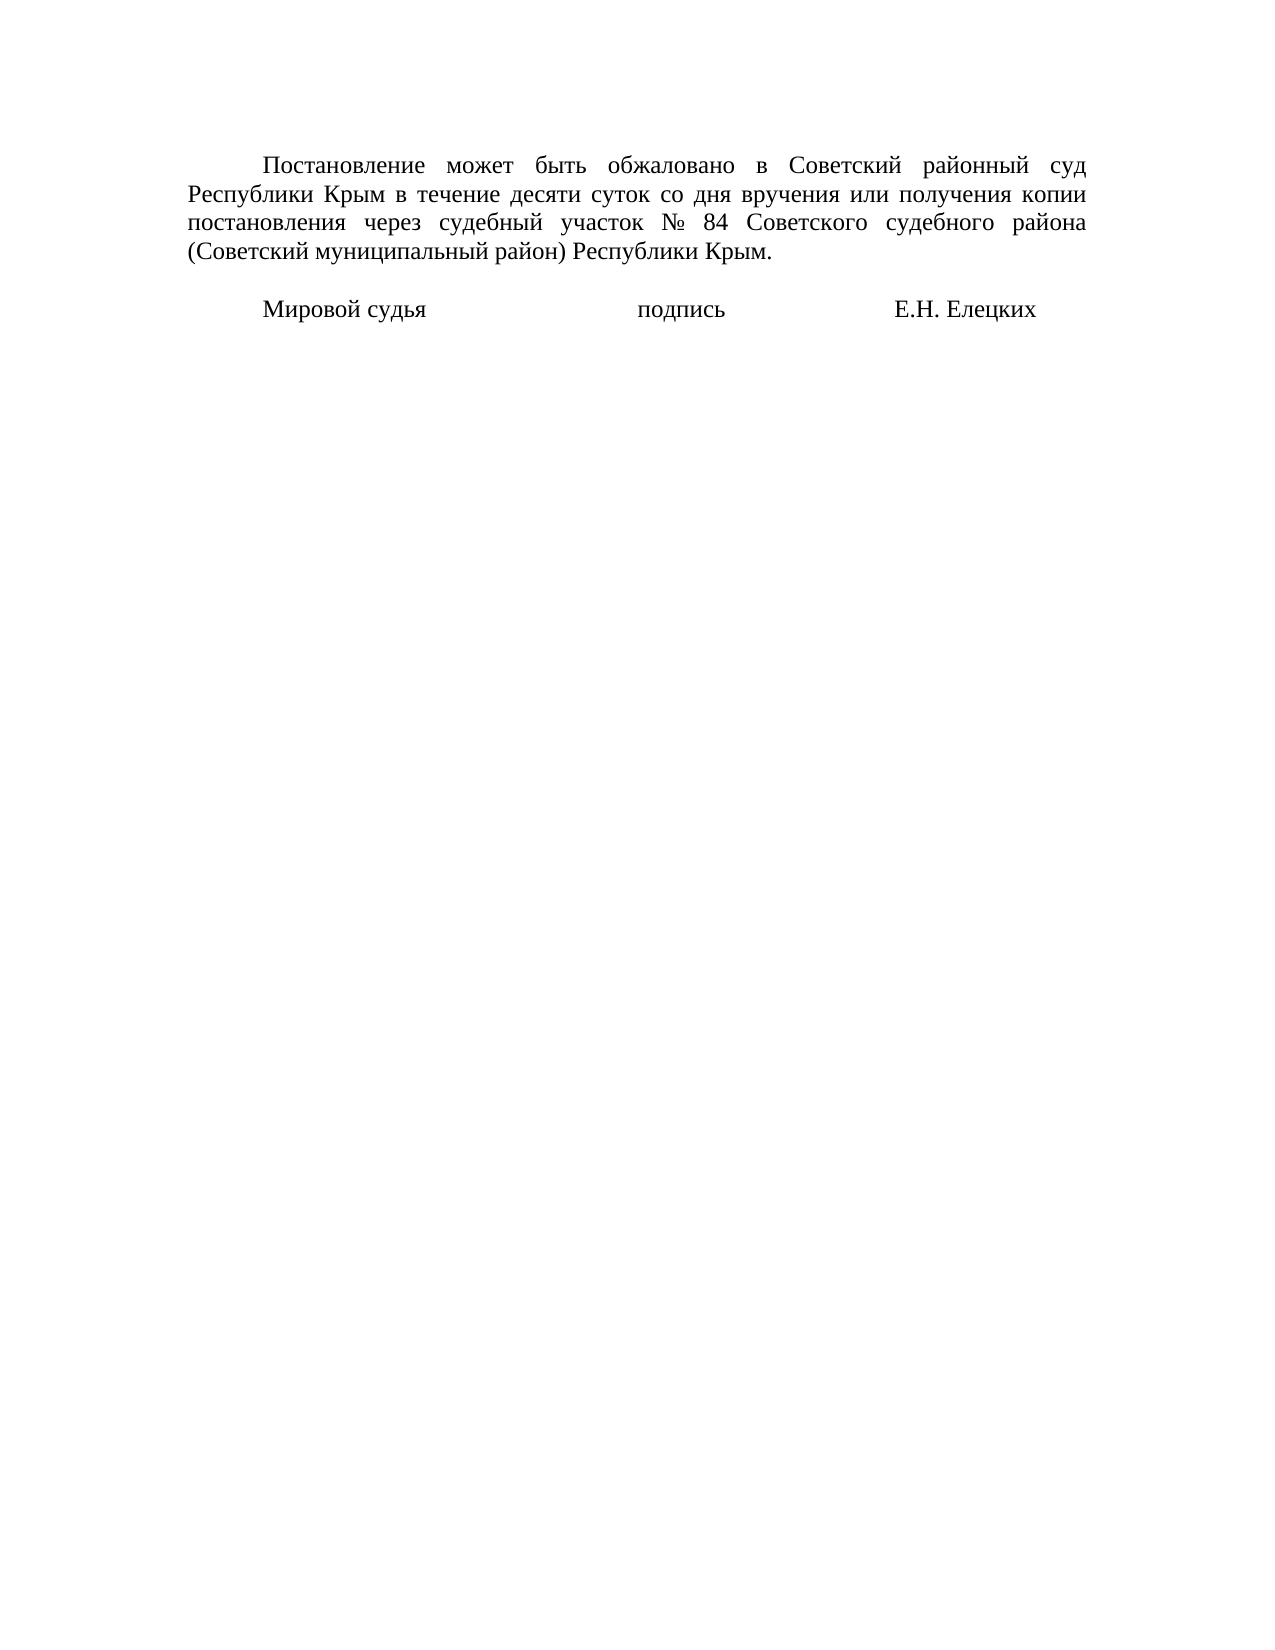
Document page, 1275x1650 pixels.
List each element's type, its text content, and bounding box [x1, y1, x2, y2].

text Постановление может быть обжаловано в Советский районный суд Республики Крым в течение десяти суток со дня вручения или получения копии постановления через судебный участок № 84 Советского судебного района (Советский муниципальный район) Республики Крым. [187, 150, 1087, 265]
text Мировой судья подпись Е.Н. Елецких [187, 294, 1087, 322]
